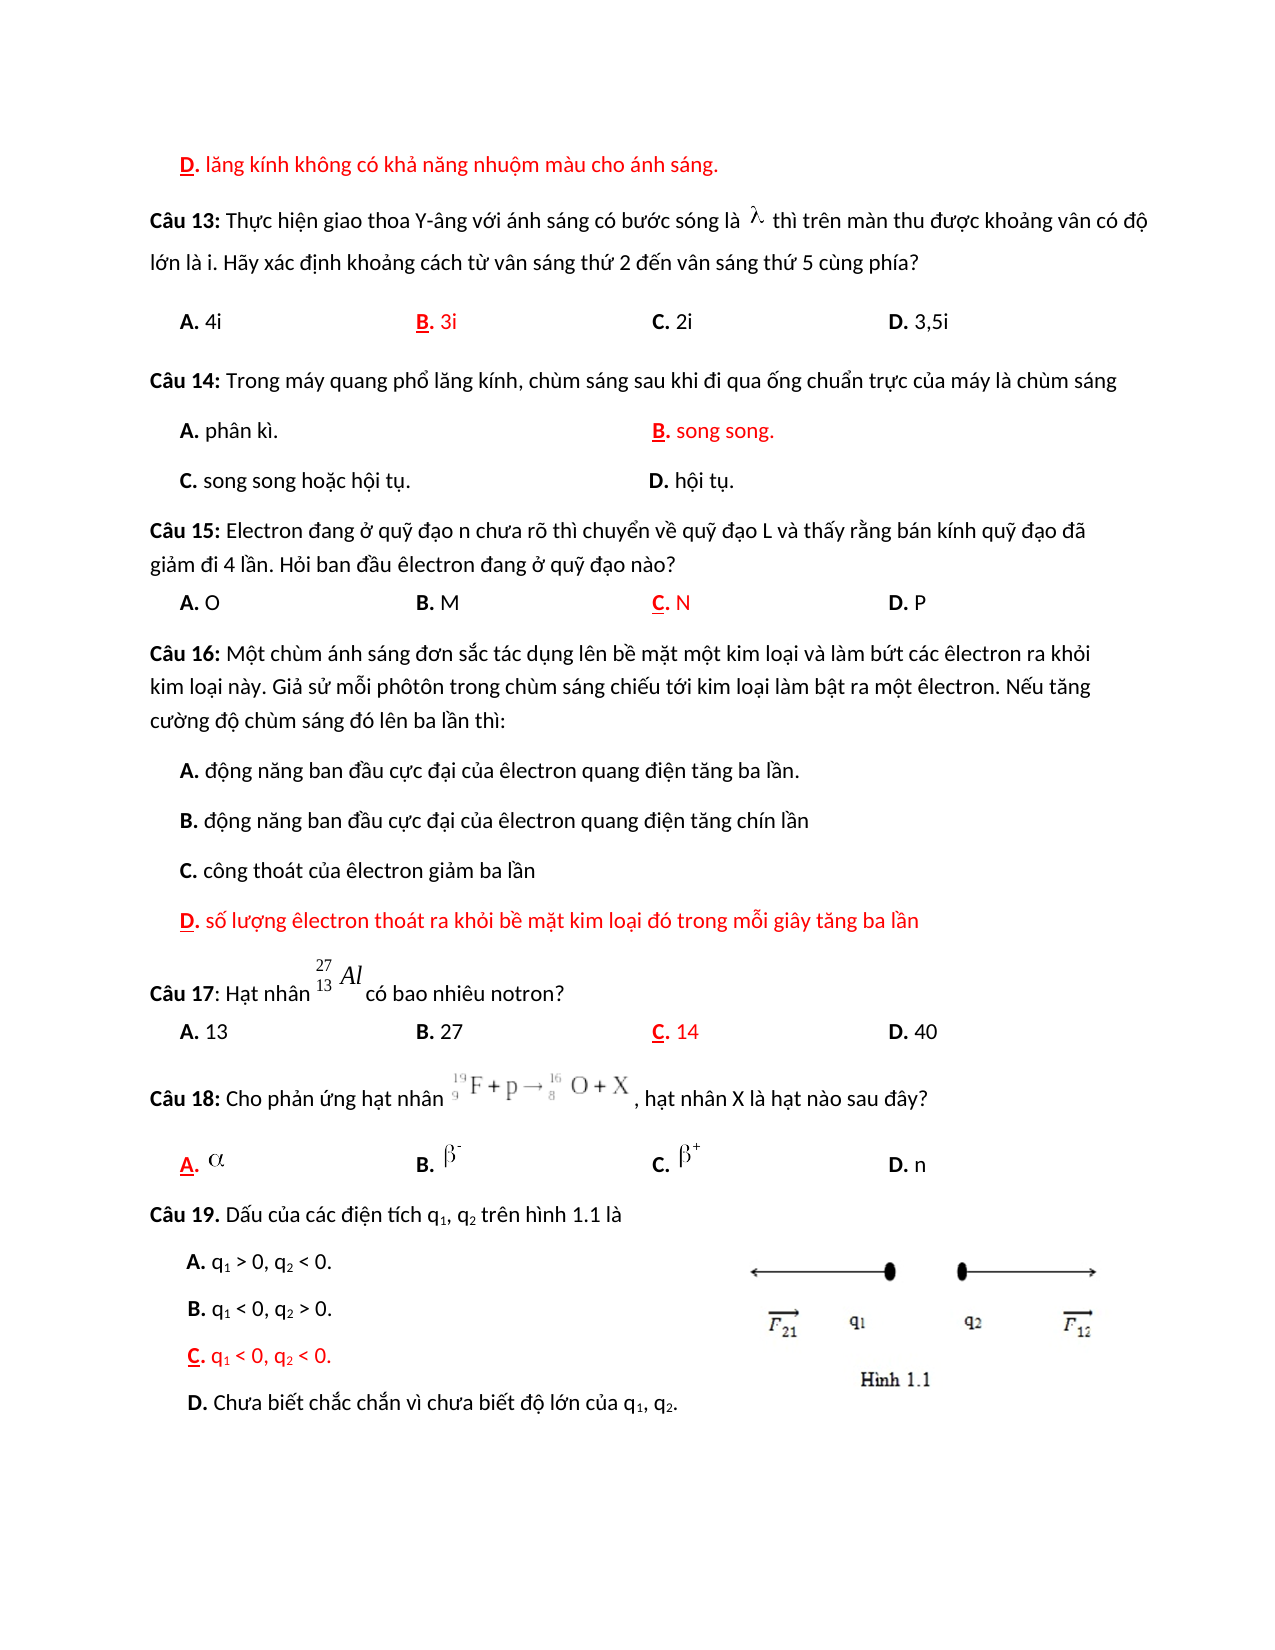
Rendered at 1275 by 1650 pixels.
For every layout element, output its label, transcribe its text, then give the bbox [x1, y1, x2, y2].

text A. phân kì. B. song song. [150, 416, 1159, 444]
text Câu 13: Thực hiện giao thoa Y-âng với ánh sáng có bước sóng là thì trên màn thu được khoảng vân có độ lớn là i. Hãy xác định khoảng cách từ vân sáng thứ 2 đến vân sáng thứ 5 cùng phía? [150, 200, 1159, 277]
text B. động năng ban đầu cực đại của êlectron quang điện tăng chín lần [150, 806, 1159, 834]
text Câu 16: Một chùm ánh sáng đơn sắc tác dụng lên bề mặt một kim loại và làm bứt các êlectron ra khỏi kim loại này. Giả sử mỗi phôtôn trong chùm sáng chiếu tới kim loại làm bật ra một êlectron. Nếu tăng cường độ chùm sáng đó lên ba lần thì: [150, 639, 1125, 734]
table_header A. q1 > 0, q2 < 0. B. q1 < 0, q2 > 0. C. q1 < 0, q2 < 0. D. Chưa biết chắc chắn vì chưa biết độ lớn của q1, q2. [139, 1247, 726, 1481]
text A. O B. M C. N D. P [150, 588, 1159, 617]
picture [737, 1247, 1112, 1390]
table_header [726, 1247, 1124, 1481]
text Câu 19. Dấu của các điện tích q1, q2 trên hình 1.1 là [150, 1200, 1125, 1228]
text Câu 15: Electron đang ở quỹ đạo n chưa rõ thì chuyển về quỹ đạo L và thấy rằng bán kính quỹ đạo đã giảm đi 4 lần. Hỏi ban đầu êlectron đang ở quỹ đạo nào? [150, 516, 1125, 578]
text D. lăng kính không có khả năng nhuộm màu cho ánh sáng. [150, 150, 1159, 178]
text Câu 14: Trong máy quang phổ lăng kính, chùm sáng sau khi đi qua ống chuẩn trực của máy là chùm sáng [150, 366, 1125, 394]
text A. động năng ban đầu cực đại của êlectron quang điện tăng ba lần. [150, 756, 1159, 784]
text A. B. C. D. n [150, 1134, 1159, 1178]
text Câu 18: Cho phản ứng hạt nhân , hạt nhân X là hạt nào sau đây? [150, 1067, 1125, 1112]
text D. số lượng êlectron thoát ra khỏi bề mặt kim loại đó trong mỗi giây tăng ba lần [150, 907, 1159, 935]
text C. công thoát của êlectron giảm ba lần [150, 856, 1159, 884]
text C. song song hoặc hội tụ. D. hội tụ. [150, 466, 1159, 494]
text Câu 17: Hạt nhân có bao nhiêu notron? [150, 957, 1125, 1007]
text A. 4i B. 3i C. 2i D. 3,5i [150, 307, 1159, 335]
text A. 13 B. 27 C. 14 D. 40 [150, 1017, 1159, 1045]
